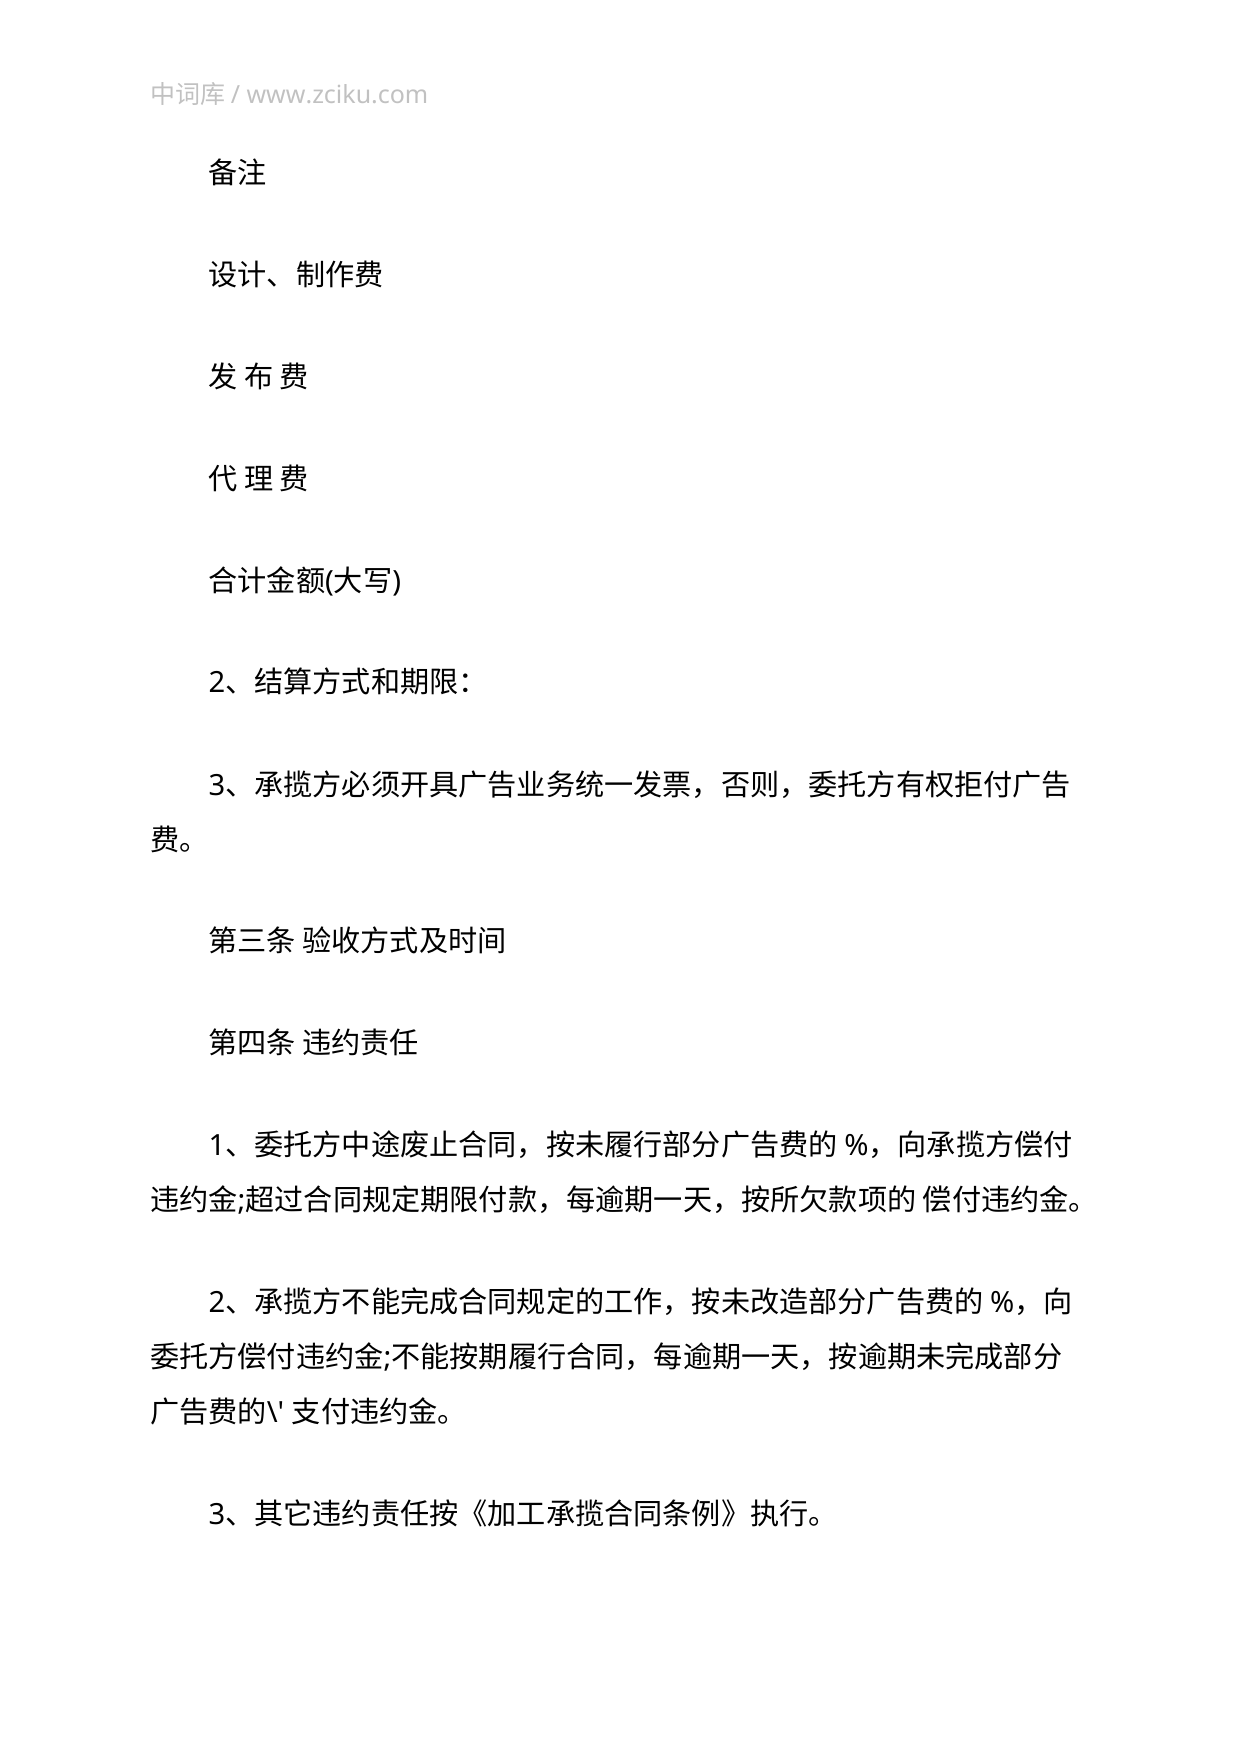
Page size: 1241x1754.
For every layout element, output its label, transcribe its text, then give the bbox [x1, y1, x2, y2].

text 3、承揽方必须开具广告业务统一发票，否则，委托方有权拒付广告费。 [150, 761, 1090, 858]
text 代 理 费 [150, 455, 1090, 498]
text 备注 [150, 150, 1090, 192]
text 发 布 费 [150, 353, 1090, 396]
text 1、委托方中途废止合同，按未履行部分广告费的 %，向承揽方偿付违约金;超过合同规定期限付款，每逾期一天，按所欠款项的 偿付违约金。 [150, 1121, 1090, 1219]
text 合计金额(大写) [150, 557, 1090, 599]
text 2、结算方式和期限： [150, 659, 1090, 701]
text 2、承揽方不能完成合同规定的工作，按未改造部分广告费的 %，向委托方偿付违约金;不能按期履行合同，每逾期一天，按逾期未完成部分广告费的\' 支付违约金。 [150, 1278, 1090, 1431]
text 第三条 验收方式及时间 [150, 918, 1090, 960]
text 3、其它违约责任按《加工承揽合同条例》执行。 [150, 1490, 1090, 1533]
text 设计、制作费 [150, 252, 1090, 294]
text 第四条 违约责任 [150, 1019, 1090, 1062]
